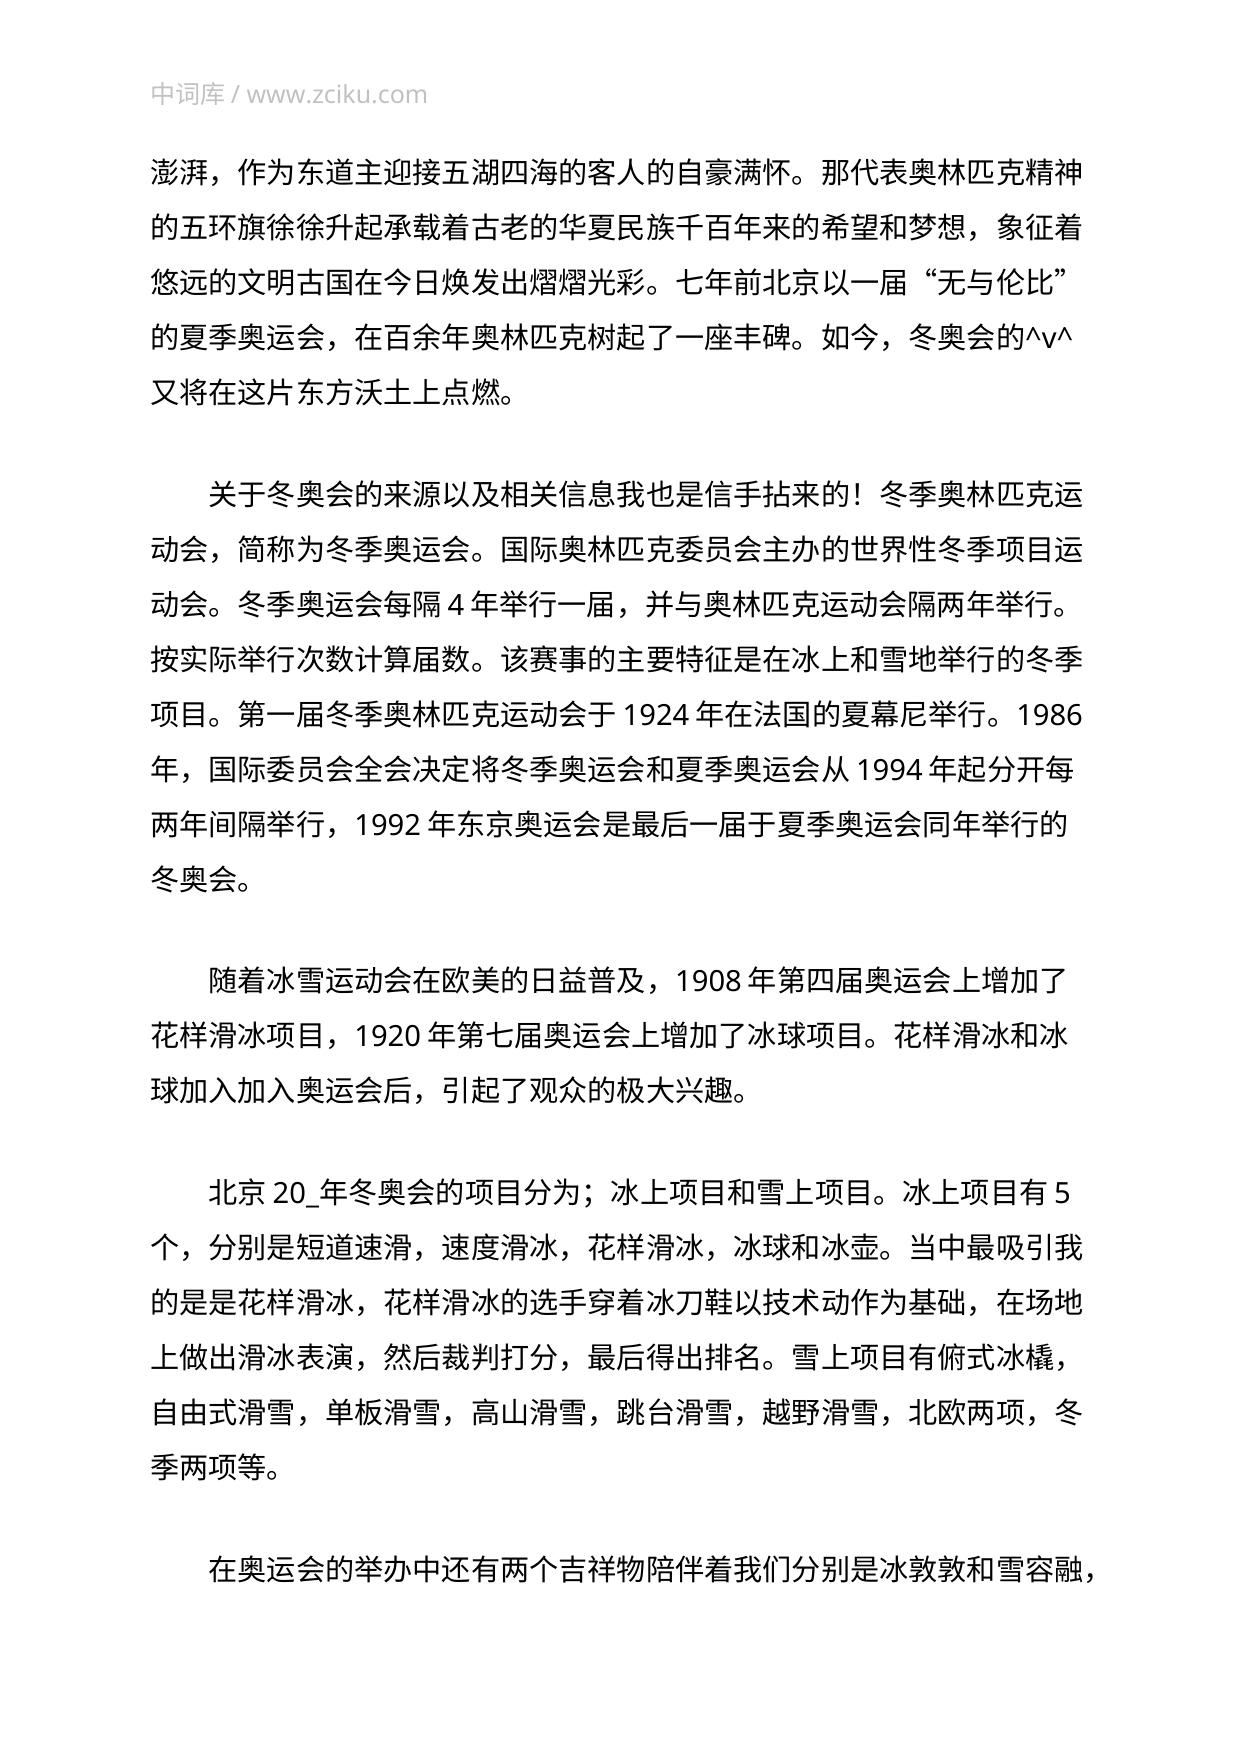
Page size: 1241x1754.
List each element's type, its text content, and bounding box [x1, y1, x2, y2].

text 随着冰雪运动会在欧美的日益普及，1908年第四届奥运会上增加了花样滑冰项目，1920年第七届奥运会上增加了冰球项目。花样滑冰和冰球加入加入奥运会后，引起了观众的极大兴趣。 [150, 958, 1090, 1110]
text 北京20_年冬奥会的项目分为；冰上项目和雪上项目。冰上项目有5个，分别是短道速滑，速度滑冰，花样滑冰，冰球和冰壶。当中最吸引我的是是花样滑冰，花样滑冰的选手穿着冰刀鞋以技术动作为基础，在场地上做出滑冰表演，然后裁判打分，最后得出排名。雪上项目有俯式冰橇，自由式滑雪，单板滑雪，高山滑雪，跳台滑雪，越野滑雪，北欧两项，冬季两项等。 [150, 1170, 1090, 1487]
text 关于冬奥会的来源以及相关信息我也是信手拈来的！冬季奥林匹克运动会，简称为冬季奥运会。国际奥林匹克委员会主办的世界性冬季项目运动会。冬季奥运会每隔4年举行一届，并与奥林匹克运动会隔两年举行。按实际举行次数计算届数。该赛事的主要特征是在冰上和雪地举行的冬季项目。第一届冬季奥林匹克运动会于1924年在法国的夏幕尼举行。1986年，国际委员会全会决定将冬季奥运会和夏季奥运会从1994年起分开每两年间隔举行，1992年东京奥运会是最后一届于夏季奥运会同年举行的冬奥会。 [150, 471, 1090, 898]
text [150, 150, 1090, 412]
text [150, 1546, 1090, 1588]
